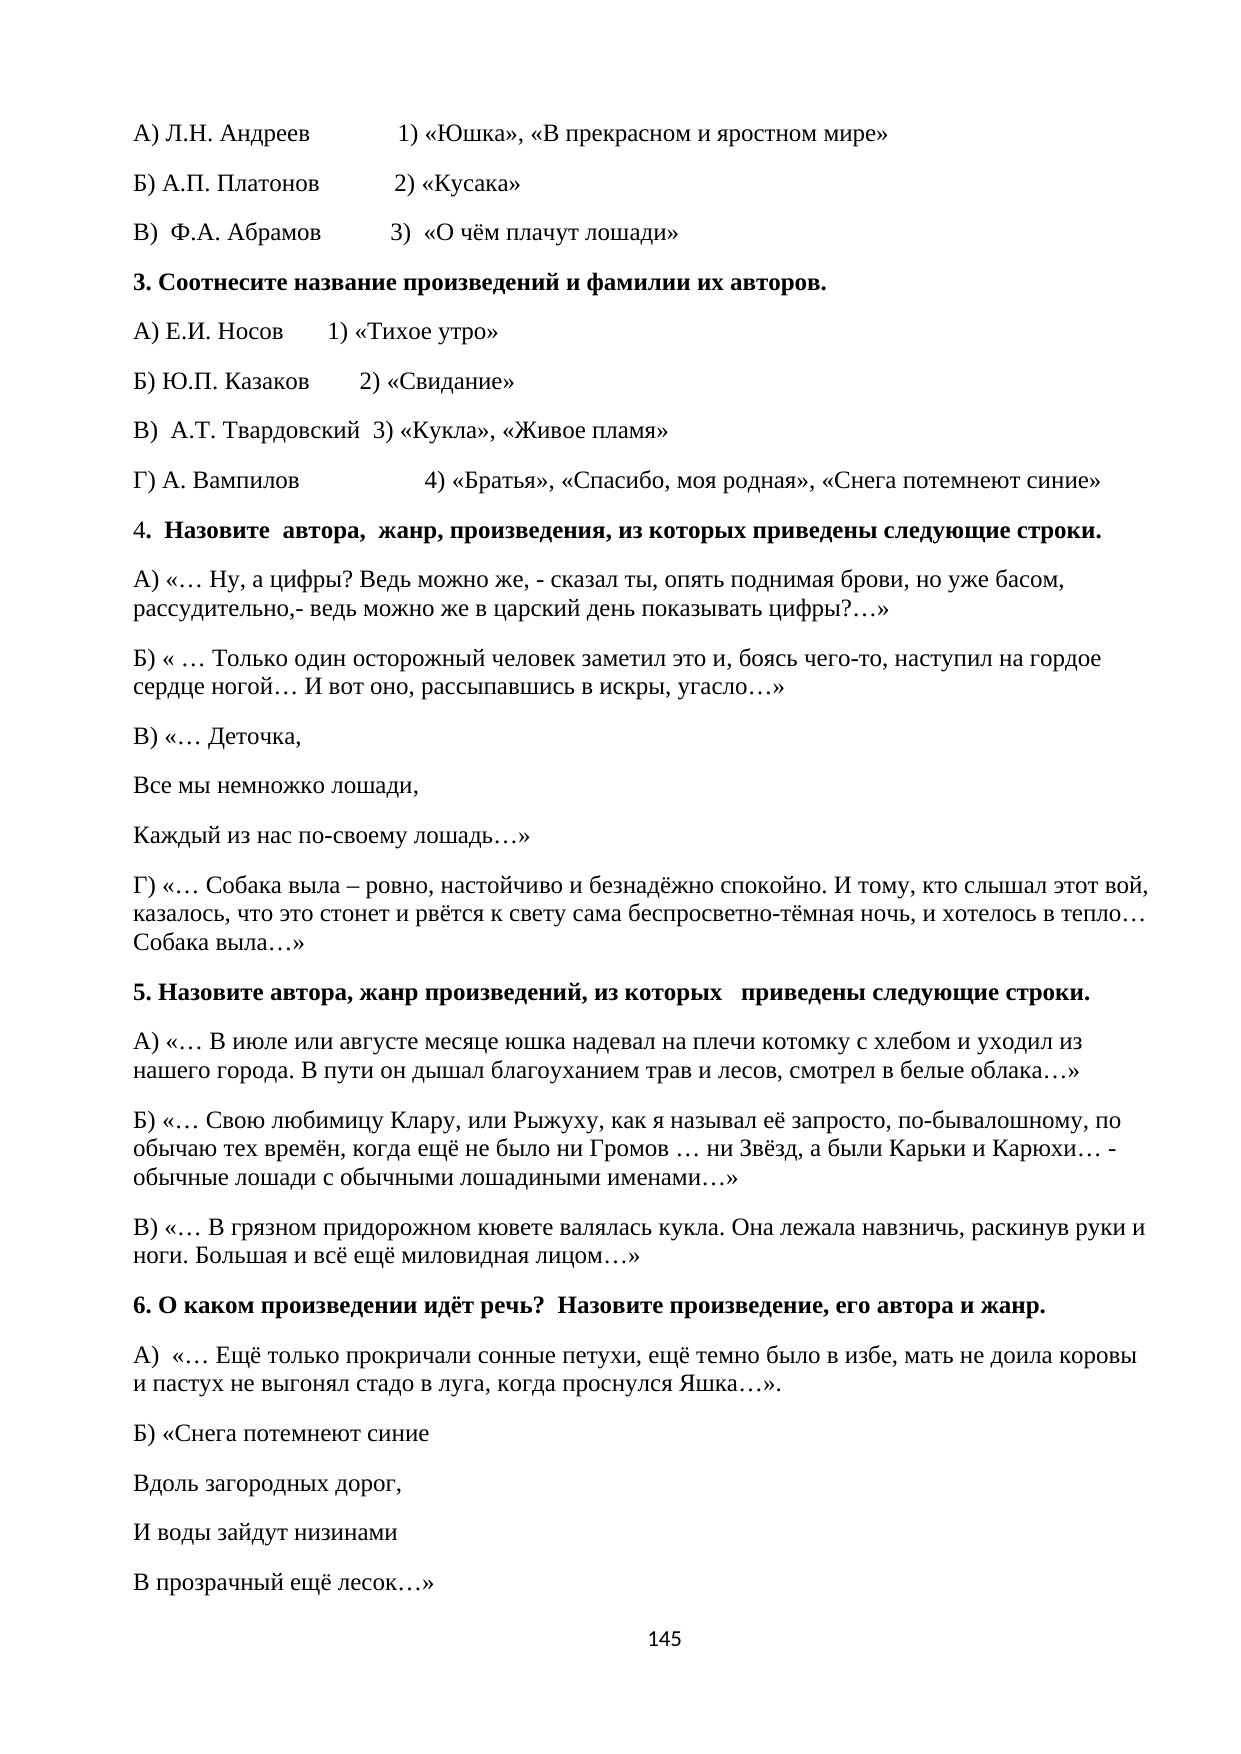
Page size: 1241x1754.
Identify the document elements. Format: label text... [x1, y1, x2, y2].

text Б) А.П. Платонов 2) «Кусака» [133, 168, 1152, 196]
text А) «… Ну, а цифры? Ведь можно же, - сказал ты, опять поднимая брови, но уже басом, рассудительно,- ведь можно же в царский день показывать цифры?…» [133, 564, 1152, 622]
text 3. Соотнесите название произведений и фамилии их авторов. [133, 267, 1152, 296]
text Б) « … Только один осторожный человек заметил это и, боясь чего-то, наступил на гордое сердце ногой… И вот оно, рассыпавшись в искры, угасло…» [133, 643, 1152, 700]
text Все мы немножко лошади, [133, 771, 1152, 799]
text В) А.Т. Твардовский 3) «Кукла», «Живое пламя» [133, 416, 1152, 444]
text 4. Назовите автора, жанр, произведения, из которых приведены следующие строки. [133, 515, 1152, 543]
text А) «… В июле или августе месяце юшка надевал на плечи котомку с хлебом и уходил из нашего города. В пути он дышал благоуханием трав и лесов, смотрел в белые облака…» [133, 1026, 1152, 1084]
text Каждый из нас по-своему лошадь…» [133, 820, 1152, 849]
text В) «… Деточка, [133, 721, 1152, 750]
text 5. Назовите автора, жанр произведений, из которых приведены следующие строки. [133, 977, 1152, 1006]
text А) «… Ещё только прокричали сонные петухи, ещё темно было в избе, мать не доила коровы и пастух не выгонял стадо в луга, когда проснулся Яшка…». [133, 1340, 1152, 1397]
text Г) А. Вампилов 4) «Братья», «Спасибо, моя родная», «Снега потемнеют синие» [133, 465, 1152, 494]
text В) «… В грязном придорожном кювете валялась кукла. Она лежала навзничь, раскинув руки и ноги. Большая и всё ещё миловидная лицом…» [133, 1212, 1152, 1269]
text В) Ф.А. Абрамов 3) «О чём плачут лошади» [133, 217, 1152, 246]
text Б) «Снега потемнеют синие [133, 1418, 1152, 1447]
text А) Л.Н. Андреев 1) «Юшка», «В прекрасном и яростном мире» [133, 118, 1152, 147]
text И воды зайдут низинами [133, 1517, 1152, 1546]
text Б) «… Свою любимицу Клару, или Рыжуху, как я называл её запросто, по-бывалошному, по обычаю тех времён, когда ещё не было ни Громов … ни Звёзд, а были Карьки и Карюхи… - обычные лошади с обычными лошадиными именами…» [133, 1105, 1152, 1191]
text А) Е.И. Носов 1) «Тихое утро» [133, 316, 1152, 345]
text Г) «… Собака выла – ровно, настойчиво и безнадёжно спокойно. И тому, кто слышал этот вой, казалось, что это стонет и рвётся к свету сама беспросветно-тёмная ночь, и хотелось в тепло… Собака выла…» [133, 870, 1152, 956]
text 6. О каком произведении идёт речь? Назовите произведение, его автора и жанр. [133, 1290, 1152, 1319]
text Б) Ю.П. Казаков 2) «Свидание» [133, 366, 1152, 395]
text Вдоль загородных дорог, [133, 1468, 1152, 1496]
text В прозрачный ещё лесок…» [133, 1567, 1152, 1596]
